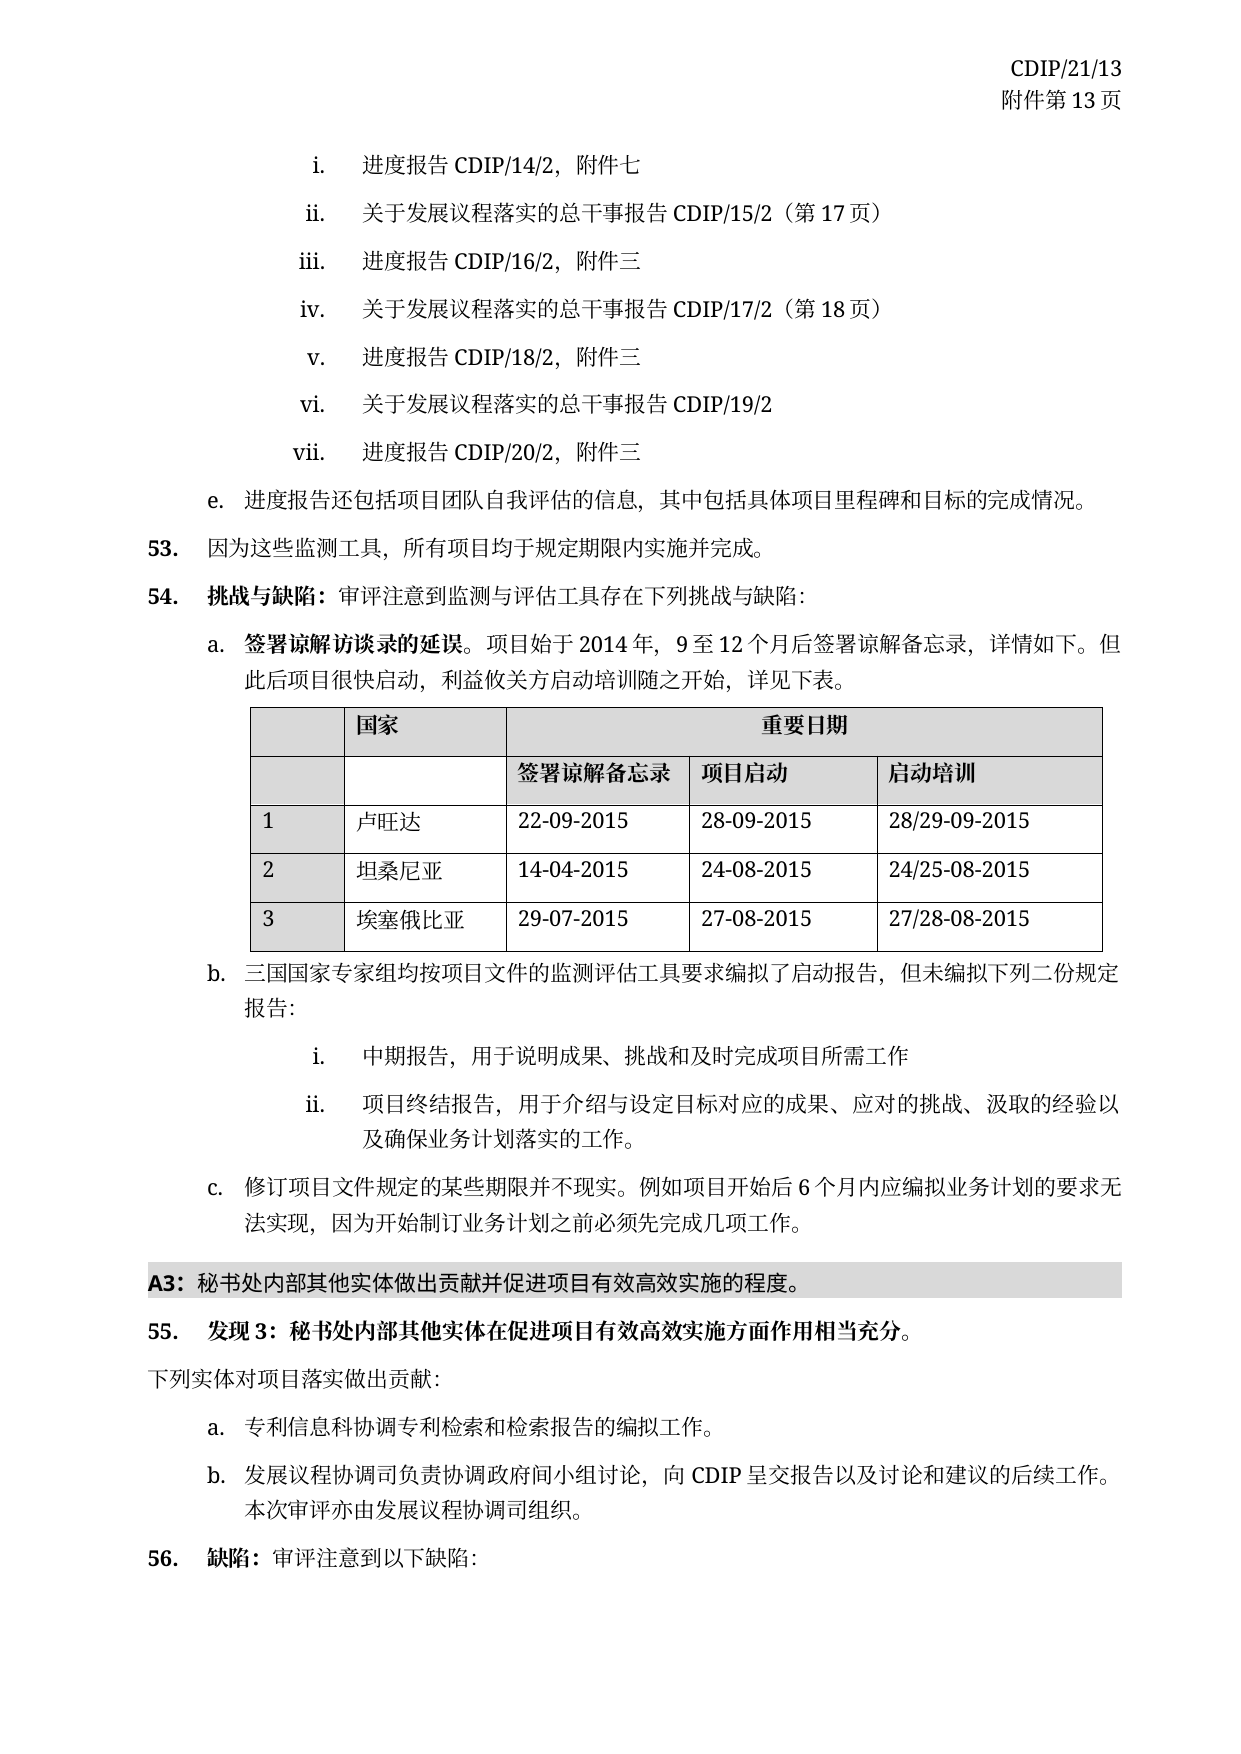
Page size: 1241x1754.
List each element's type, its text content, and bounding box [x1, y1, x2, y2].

list 关于发展议程落实的总干事报告CDIP/19/2 [325, 384, 1122, 419]
list 挑战与缺陷：审评注意到监测与评估工具存在下列挑战与缺陷： [148, 576, 1122, 611]
list 项目终结报告，用于介绍与设定目标对应的成果、应对的挑战、汲取的经验以及确保业务计划落实的工作。 [325, 1083, 1122, 1154]
table_cell 29-07-2015 [507, 903, 689, 951]
table_header 国家 [345, 708, 506, 756]
table_cell 启动培训 [878, 757, 1102, 804]
table_cell 24/25-08-2015 [878, 854, 1102, 902]
table_header [251, 708, 344, 756]
table_cell 24-08-2015 [690, 854, 877, 902]
list 发展议程协调司负责协调政府间小组讨论，向CDIP呈交报告以及讨论和建议的后续工作。本次审评亦由发展议程协调司组织。 [207, 1454, 1122, 1525]
table_cell 埃塞俄比亚 [345, 903, 506, 951]
table_cell [345, 757, 506, 804]
table_cell 3 [251, 903, 344, 951]
list 进度报告还包括项目团队自我评估的信息，其中包括具体项目里程碑和目标的完成情况。 [207, 480, 1122, 515]
list 中期报告，用于说明成果、挑战和及时完成项目所需工作 [325, 1035, 1122, 1071]
table_cell 28/29-09-2015 [878, 806, 1102, 853]
table_header 重要日期 [507, 708, 1102, 756]
table_cell 14-04-2015 [507, 854, 689, 902]
table_cell 项目启动 [690, 757, 877, 804]
table_cell 27/28-08-2015 [878, 903, 1102, 951]
list 因为这些监测工具，所有项目均于规定期限内实施并完成。 [148, 528, 1122, 563]
list 关于发展议程落实的总干事报告CDIP/15/2（第17页） [325, 192, 1122, 228]
table_cell [251, 757, 344, 804]
list 进度报告CDIP/18/2，附件三 [325, 336, 1122, 371]
list 修订项目文件规定的某些期限并不现实。例如项目开始后6个月内应编拟业务计划的要求无法实现，因为开始制订业务计划之前必须先完成几项工作。 [207, 1167, 1122, 1237]
table_cell 28-09-2015 [690, 806, 877, 853]
table_cell 签署谅解备忘录 [507, 757, 689, 804]
list 发现3：秘书处内部其他实体在促进项目有效高效实施方面作用相当充分。 [148, 1310, 1122, 1346]
list 进度报告CDIP/16/2，附件三 [325, 240, 1122, 276]
table_cell 坦桑尼亚 [345, 854, 506, 902]
text A3：秘书处内部其他实体做出贡献并促进项目有效高效实施的程度。 [148, 1262, 1122, 1298]
list 签署谅解访谈录的延误。项目始于2014年，9至12个月后签署谅解备忘录，详情如下。但此后项目很快启动，利益攸关方启动培训随之开始，详见下表。 [207, 623, 1122, 694]
table_cell 27-08-2015 [690, 903, 877, 951]
list 进度报告CDIP/14/2，附件七 [325, 144, 1122, 180]
table_cell 22-09-2015 [507, 806, 689, 853]
list 进度报告CDIP/20/2，附件三 [325, 432, 1122, 467]
list 关于发展议程落实的总干事报告CDIP/17/2（第18页） [325, 288, 1122, 323]
table_cell 2 [251, 854, 344, 902]
table_cell 1 [251, 806, 344, 853]
table_cell 卢旺达 [345, 806, 506, 853]
text 下列实体对项目落实做出贡献： [148, 1358, 1122, 1394]
list 缺陷：审评注意到以下缺陷： [148, 1537, 1122, 1573]
list 专利信息科协调专利检索和检索报告的编拟工作。 [207, 1406, 1122, 1442]
list 三国国家专家组均按项目文件的监测评估工具要求编拟了启动报告，但未编拟下列二份规定报告： [207, 952, 1122, 1023]
